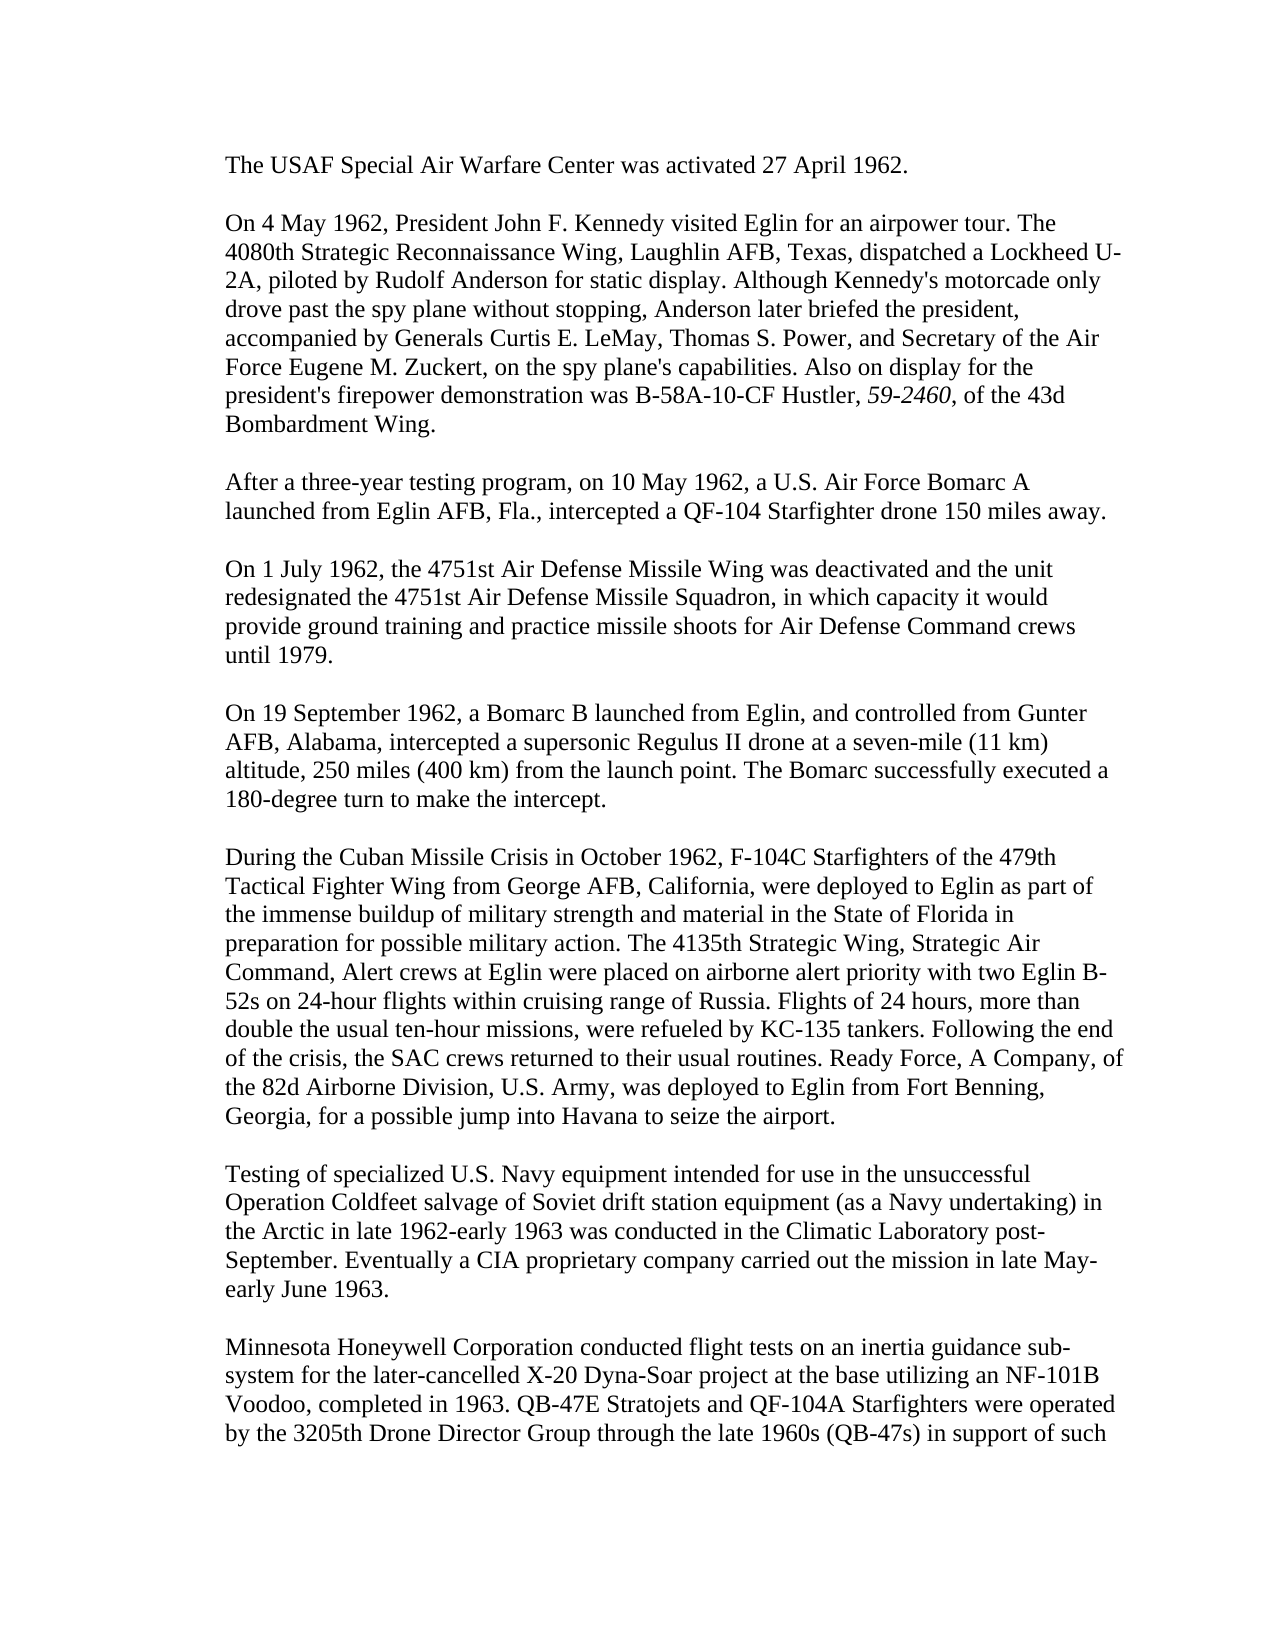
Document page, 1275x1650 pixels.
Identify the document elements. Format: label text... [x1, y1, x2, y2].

text After a three-year testing program, on 10 May 1962, a U.S. Air Force Bomarc A launched from Eglin AFB, Fla., intercepted a QF-104 Starfighter drone 150 miles away. [225, 467, 1125, 524]
text The USAF Special Air Warfare Center was activated 27 April 1962. [225, 150, 1125, 179]
text Testing of specialized U.S. Navy equipment intended for use in the unsuccessful Operation Coldfeet salvage of Soviet drift station equipment (as a Navy undertaking) in the Arctic in late 1962-early 1963 was conducted in the Climatic Laboratory post-September. Eventually a CIA proprietary company carried out the mission in late May-early June 1963. [225, 1159, 1125, 1302]
text During the Cuban Missile Crisis in October 1962, F-104C Starfighters of the 479th Tactical Fighter Wing from George AFB, California, were deployed to Eglin as part of the immense buildup of military strength and material in the State of Florida in preparation for possible military action. The 4135th Strategic Wing, Strategic Air Command, Alert crews at Eglin were placed on airborne alert priority with two Eglin B-52s on 24-hour flights within cruising range of Russia. Flights of 24 hours, more than double the usual ten-hour missions, were refueled by KC-135 tankers. Following the end of the crisis, the SAC crews returned to their usual routines. Ready Force, A Company, of the 82d Airborne Division, U.S. Army, was deployed to Eglin from Fort Benning, Georgia, for a possible jump into Havana to seize the airport. [225, 842, 1125, 1129]
text On 1 July 1962, the 4751st Air Defense Missile Wing was deactivated and the unit redesignated the 4751st Air Defense Missile Squadron, in which capacity it would provide ground training and practice missile shoots for Air Defense Command crews until 1979. [225, 554, 1125, 669]
text On 19 September 1962, a Bomarc B launched from Eglin, and controlled from Gunter AFB, Alabama, intercepted a supersonic Regulus II drone at a seven-mile (11 km) altitude, 250 miles (400 km) from the launch point. The Bomarc successfully executed a 180-degree turn to make the intercept. [225, 698, 1125, 813]
text On 4 May 1962, President John F. Kennedy visited Eglin for an airpower tour. The 4080th Strategic Reconnaissance Wing, Laughlin AFB, Texas, dispatched a Lockheed U-2A, piloted by Rudolf Anderson for static display. Although Kennedy's motorcade only drove past the spy plane without stopping, Anderson later briefed the president, accompanied by Generals Curtis E. LeMay, Thomas S. Power, and Secretary of the Air Force Eugene M. Zuckert, on the spy plane's capabilities. Also on display for the president's firepower demonstration was B-58A-10-CF Hustler, 59-2460, of the 43d Bombardment Wing. [225, 208, 1125, 438]
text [225, 1332, 1125, 1447]
